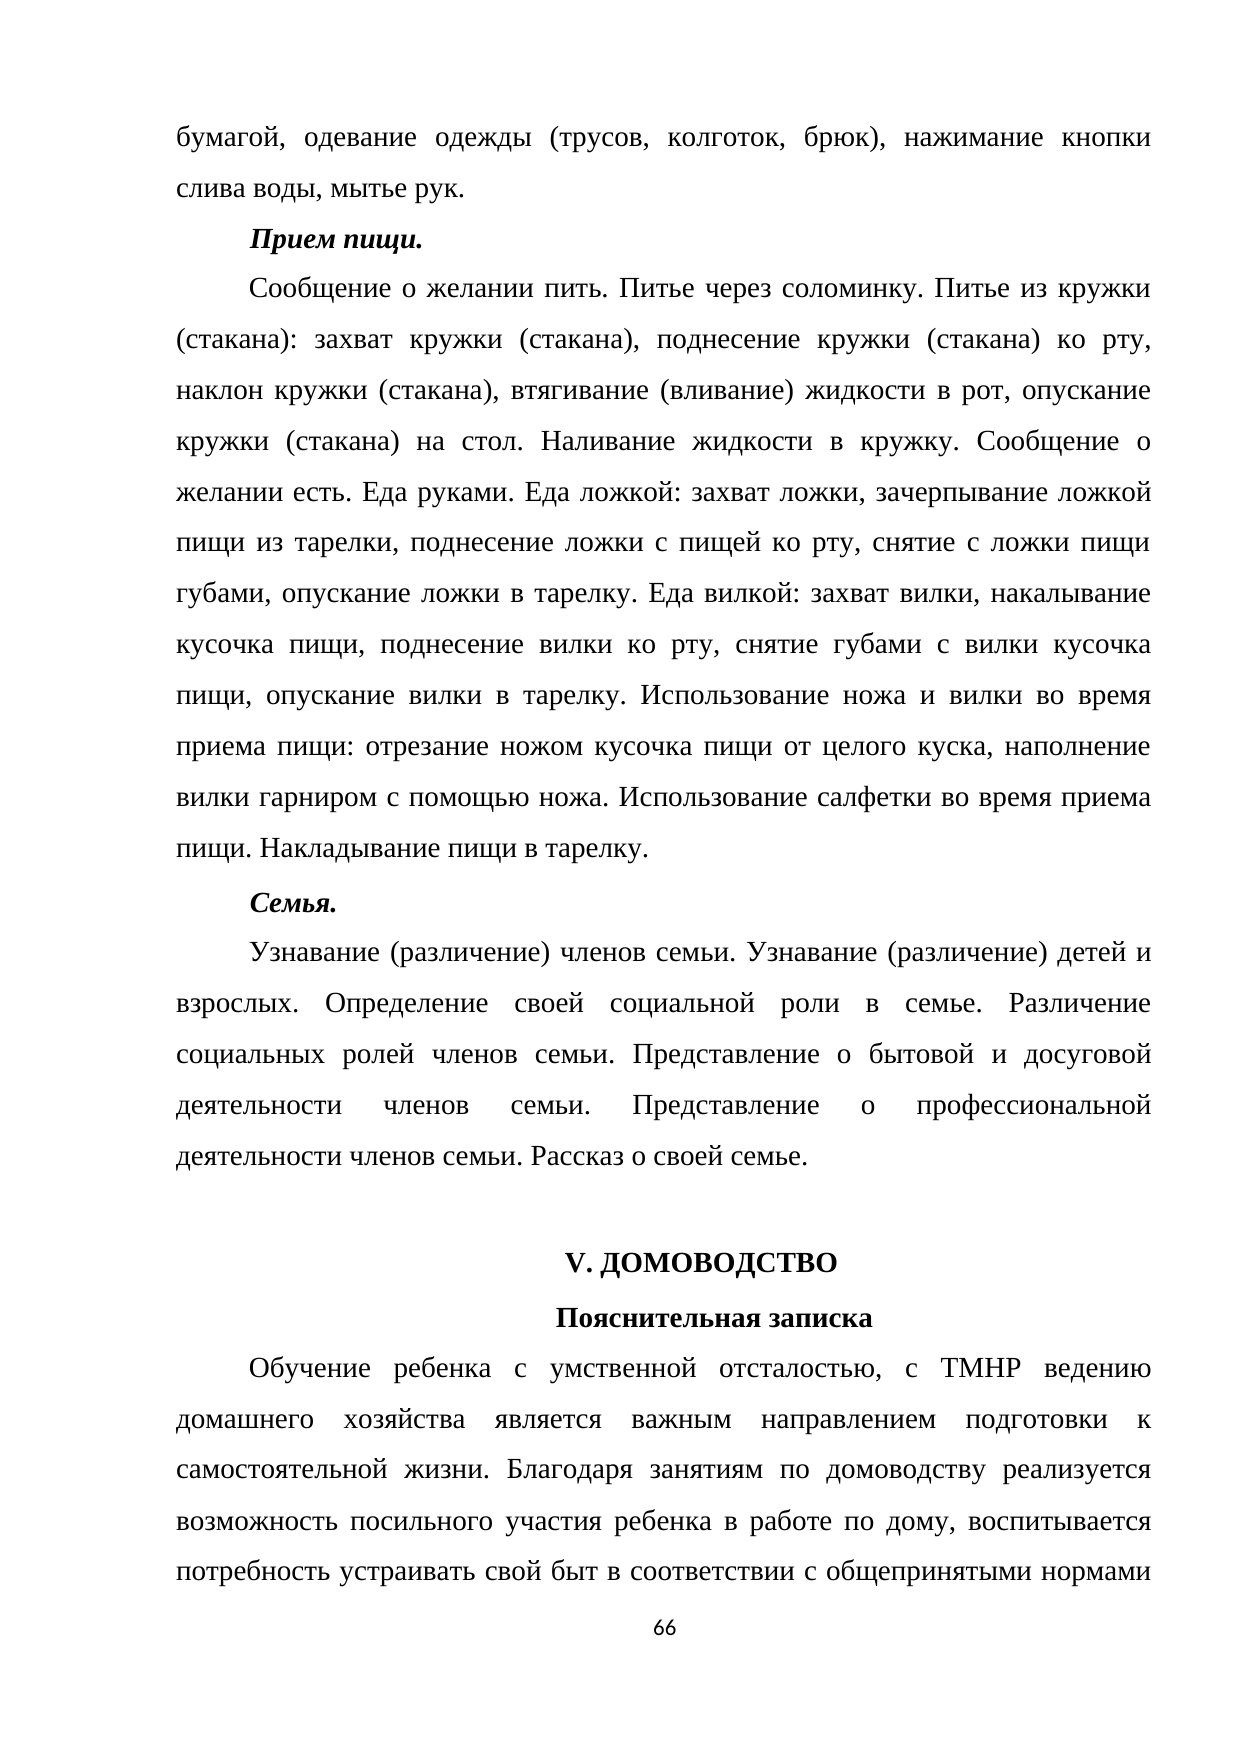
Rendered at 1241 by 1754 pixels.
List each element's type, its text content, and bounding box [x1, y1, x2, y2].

text Семья. [249, 885, 1179, 919]
text Пояснительная записка [249, 1301, 1179, 1334]
text V. ДОМОВОДСТВО [224, 1245, 1179, 1278]
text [176, 119, 1152, 203]
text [176, 1350, 1152, 1587]
text Узнавание (различение) членов семьи. Узнавание (различение) детей и взрослых. Определение своей социальной роли в семье. Различение социальных ролей членов семьи. Представление о бытовой и досуговой деятельности членов семьи. Представление о профессиональной деятельности членов семьи. Рассказ о своей семье. [176, 934, 1152, 1171]
text Сообщение о желании пить. Питье через соломинку. Питье из кружки (стакана): захват кружки (стакана), поднесение кружки (стакана) ко рту, наклон кружки (стакана), втягивание (вливание) жидкости в рот, опускание кружки (стакана) на стол. Наливание жидкости в кружку. Сообщение о желании есть. Еда руками. Еда ложкой: захват ложки, зачерпывание ложкой пищи из тарелки, поднесение ложки с пищей ко рту, снятие с ложки пищи губами, опускание ложки в тарелку. Еда вилкой: захват вилки, накалывание кусочка пищи, поднесение вилки ко рту, снятие губами с вилки кусочка пищи, опускание вилки в тарелку. Использование ножа и вилки во время приема пищи: отрезание ножом кусочка пищи от целого куска, наполнение вилки гарниром с помощью ножа. Использование салфетки во время приема пищи. Накладывание пищи в тарелку. [176, 270, 1152, 864]
text Прием пищи. [249, 221, 1179, 254]
